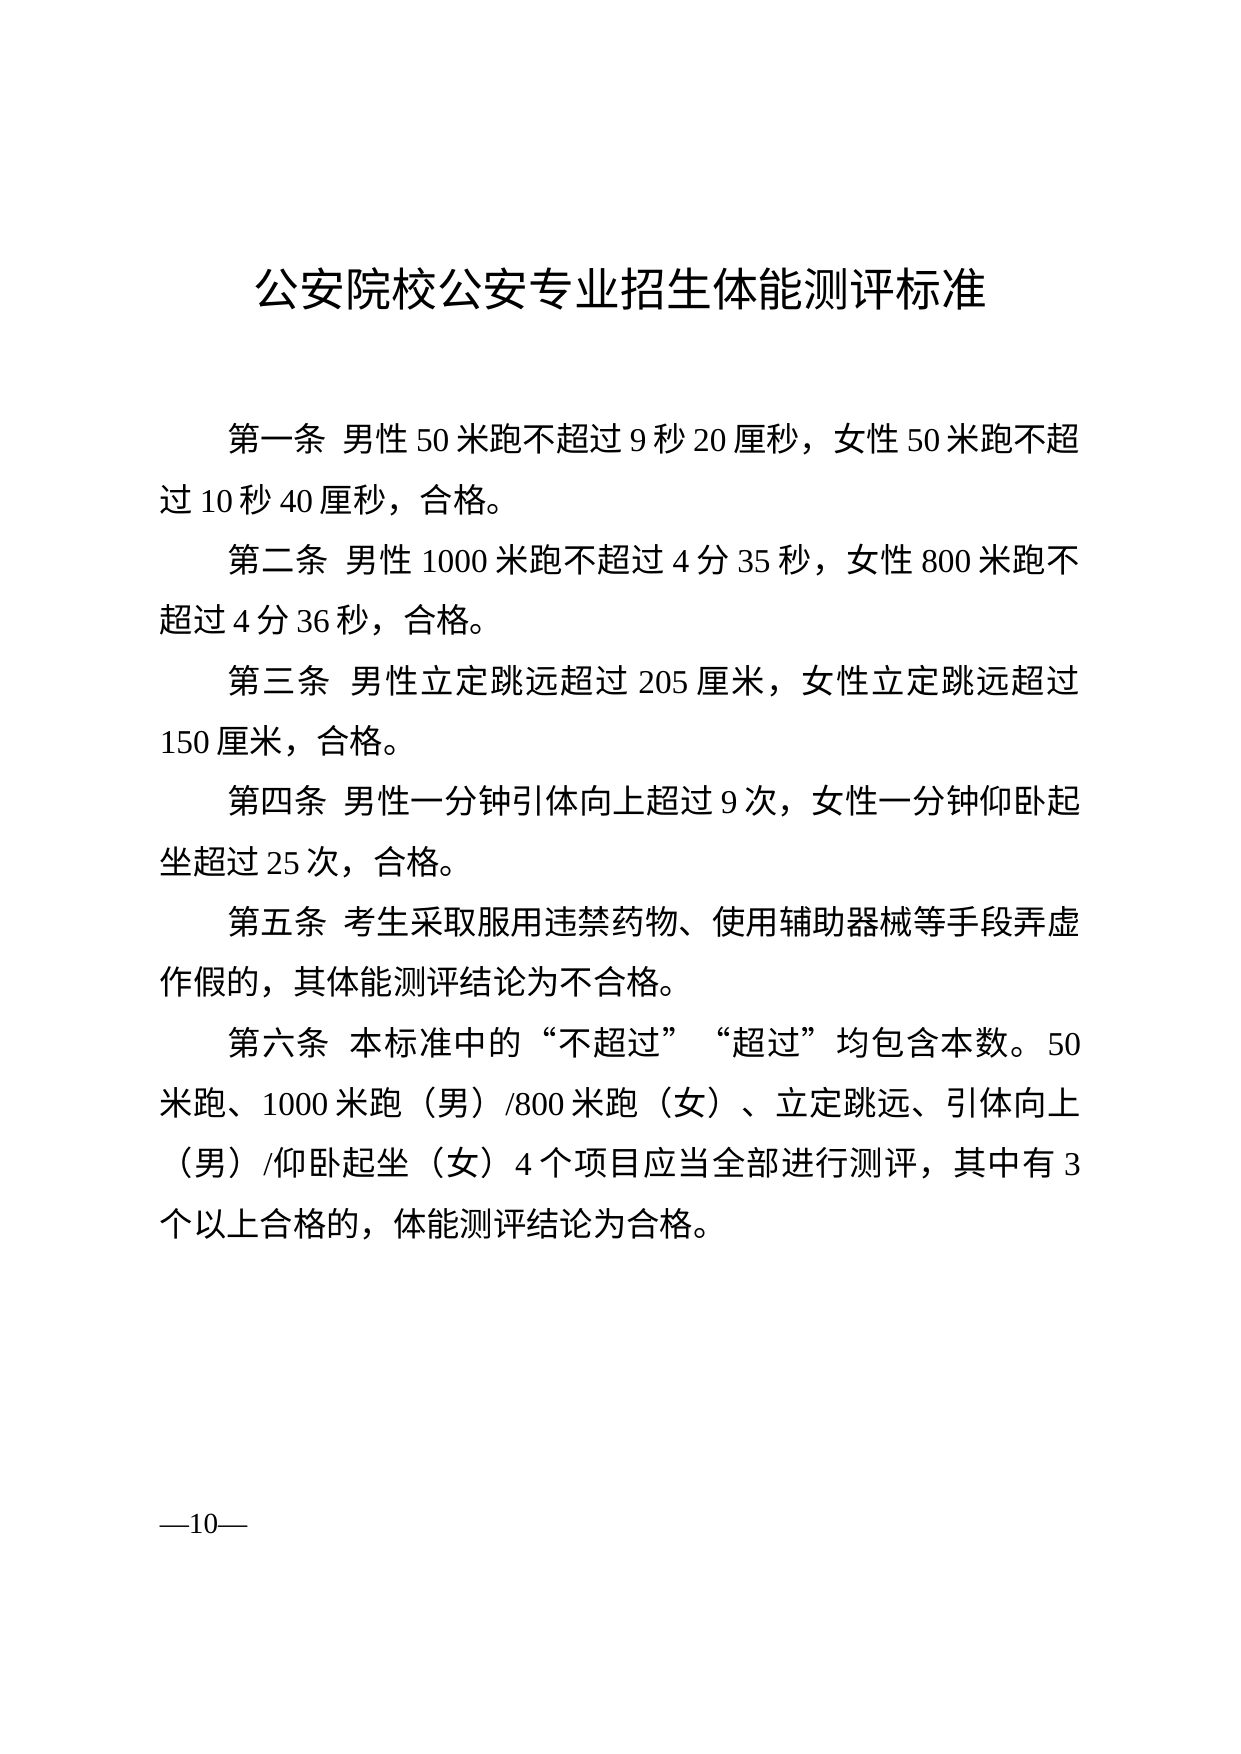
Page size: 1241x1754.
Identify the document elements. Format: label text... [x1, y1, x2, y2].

text 公安院校公安专业招生体能测评标准 [159, 226, 1081, 347]
text 第三条 男性立定跳远超过205厘米，女性立定跳远超过150厘米，合格。 [159, 648, 1081, 769]
text 第五条 考生采取服用违禁药物、使用辅助器械等手段弄虚作假的，其体能测评结论为不合格。 [159, 890, 1081, 1010]
text 第四条 男性一分钟引体向上超过9次，女性一分钟仰卧起坐超过25次，合格。 [159, 769, 1081, 890]
text 第一条 男性50米跑不超过9秒20厘秒，女性50米跑不超过10秒40厘秒，合格。 [159, 407, 1081, 528]
text 第六条 本标准中的“不超过”“超过”均包含本数。50米跑、1000米跑（男）/800米跑（女）、立定跳远、引体向上（男）/仰卧起坐（女）4个项目应当全部进行测评，其中有3个以上合格的，体能测评结论为合格。 [159, 1010, 1081, 1252]
text 第二条 男性1000米跑不超过4分35秒，女性800米跑不超过4分36秒，合格。 [159, 528, 1081, 648]
